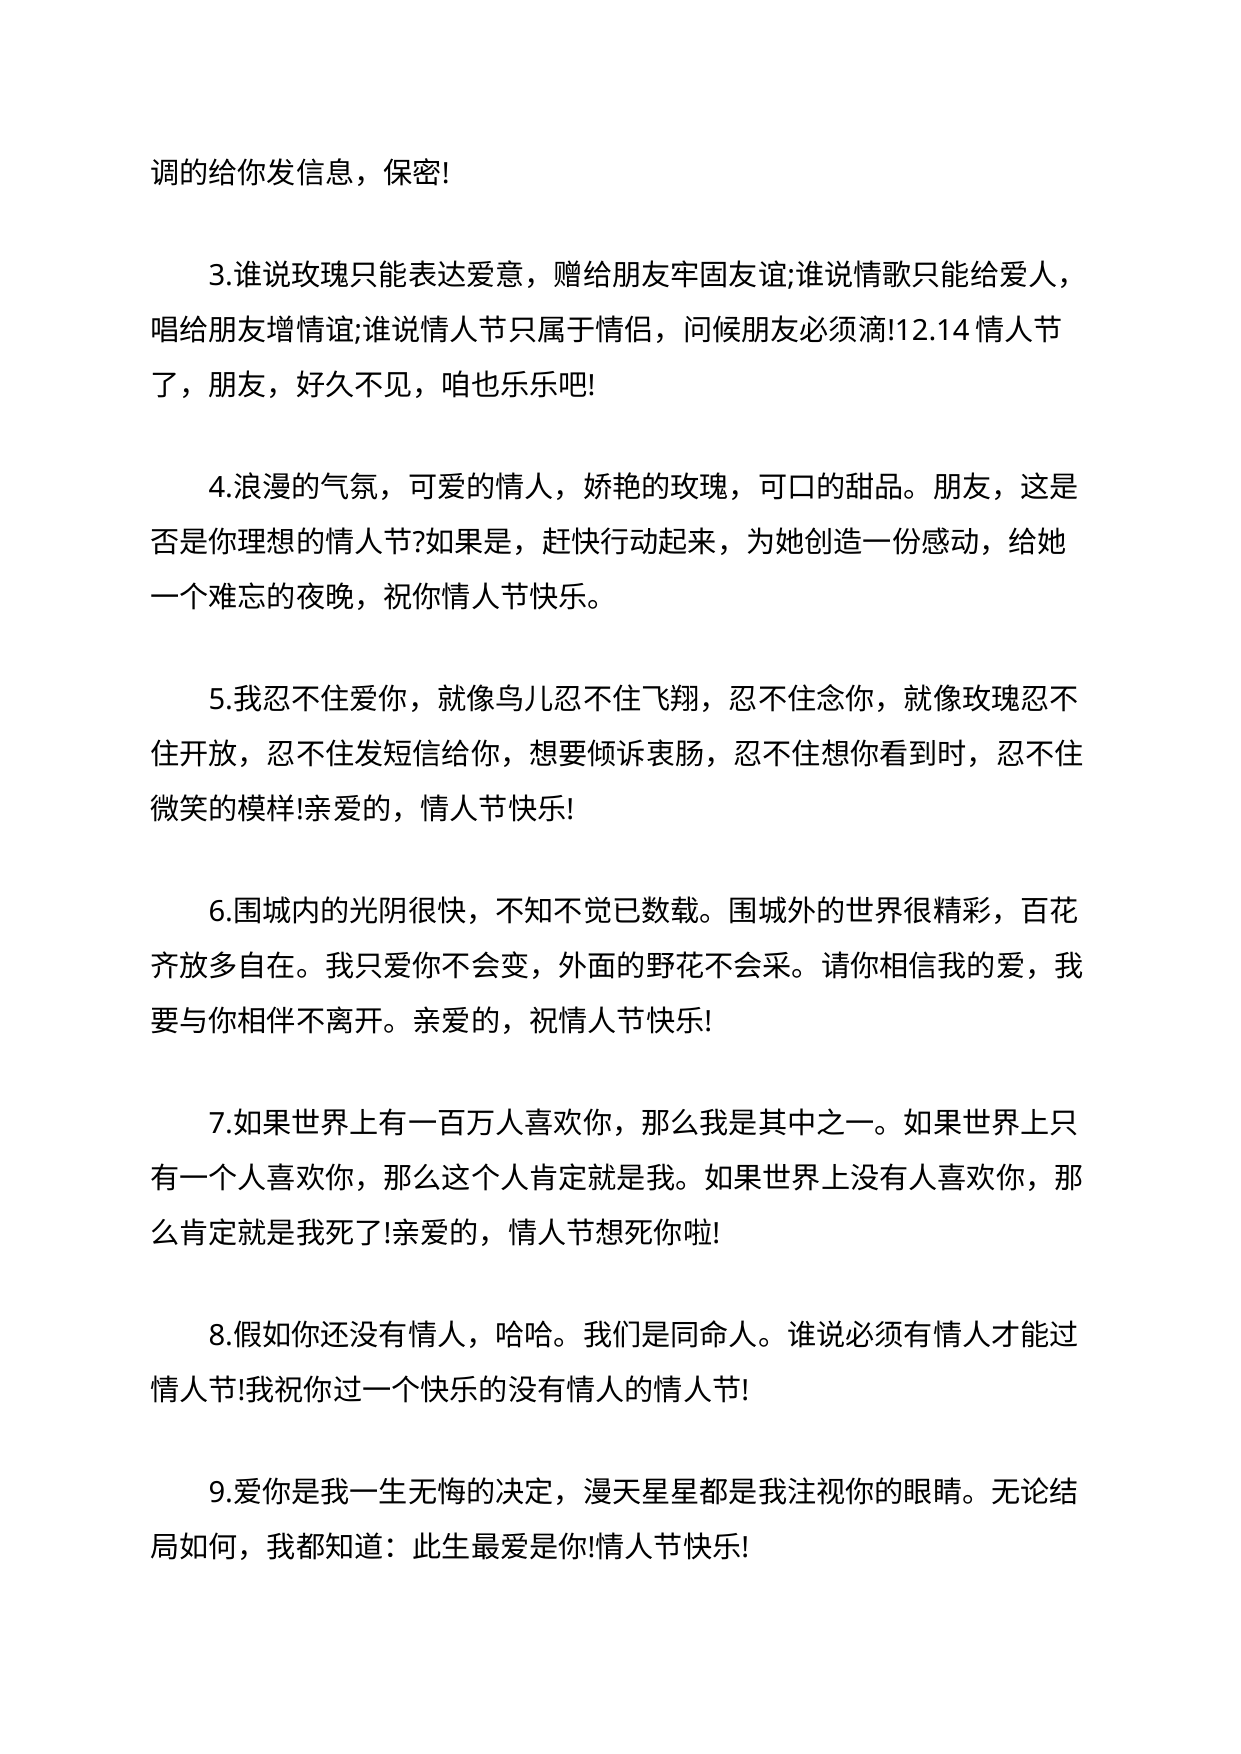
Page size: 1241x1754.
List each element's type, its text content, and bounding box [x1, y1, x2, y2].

text 3.谁说玫瑰只能表达爱意，赠给朋友牢固友谊;谁说情歌只能给爱人，唱给朋友增情谊;谁说情人节只属于情侣，问候朋友必须滴!12.14情人节了，朋友，好久不见，咱也乐乐吧! [150, 252, 1090, 404]
text 7.如果世界上有一百万人喜欢你，那么我是其中之一。如果世界上只有一个人喜欢你，那么这个人肯定就是我。如果世界上没有人喜欢你，那么肯定就是我死了!亲爱的，情人节想死你啦! [150, 1099, 1090, 1252]
text 8.假如你还没有情人，哈哈。我们是同命人。谁说必须有情人才能过情人节!我祝你过一个快乐的没有情人的情人节! [150, 1311, 1090, 1409]
text 4.浪漫的气氛，可爱的情人，娇艳的玫瑰，可口的甜品。朋友，这是否是你理想的情人节?如果是，赶快行动起来，为她创造一份感动，给她一个难忘的夜晚，祝你情人节快乐。 [150, 464, 1090, 616]
text 6.围城内的光阴很快，不知不觉已数载。围城外的世界很精彩，百花齐放多自在。我只爱你不会变，外面的野花不会采。请你相信我的爱，我要与你相伴不离开。亲爱的，祝情人节快乐! [150, 888, 1090, 1040]
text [150, 150, 1090, 192]
text 5.我忍不住爱你，就像鸟儿忍不住飞翔，忍不住念你，就像玫瑰忍不住开放，忍不住发短信给你，想要倾诉衷肠，忍不住想你看到时，忍不住微笑的模样!亲爱的，情人节快乐! [150, 676, 1090, 828]
text 9.爱你是我一生无悔的决定，漫天星星都是我注视你的眼睛。无论结局如何，我都知道：此生最爱是你!情人节快乐! [150, 1468, 1090, 1566]
